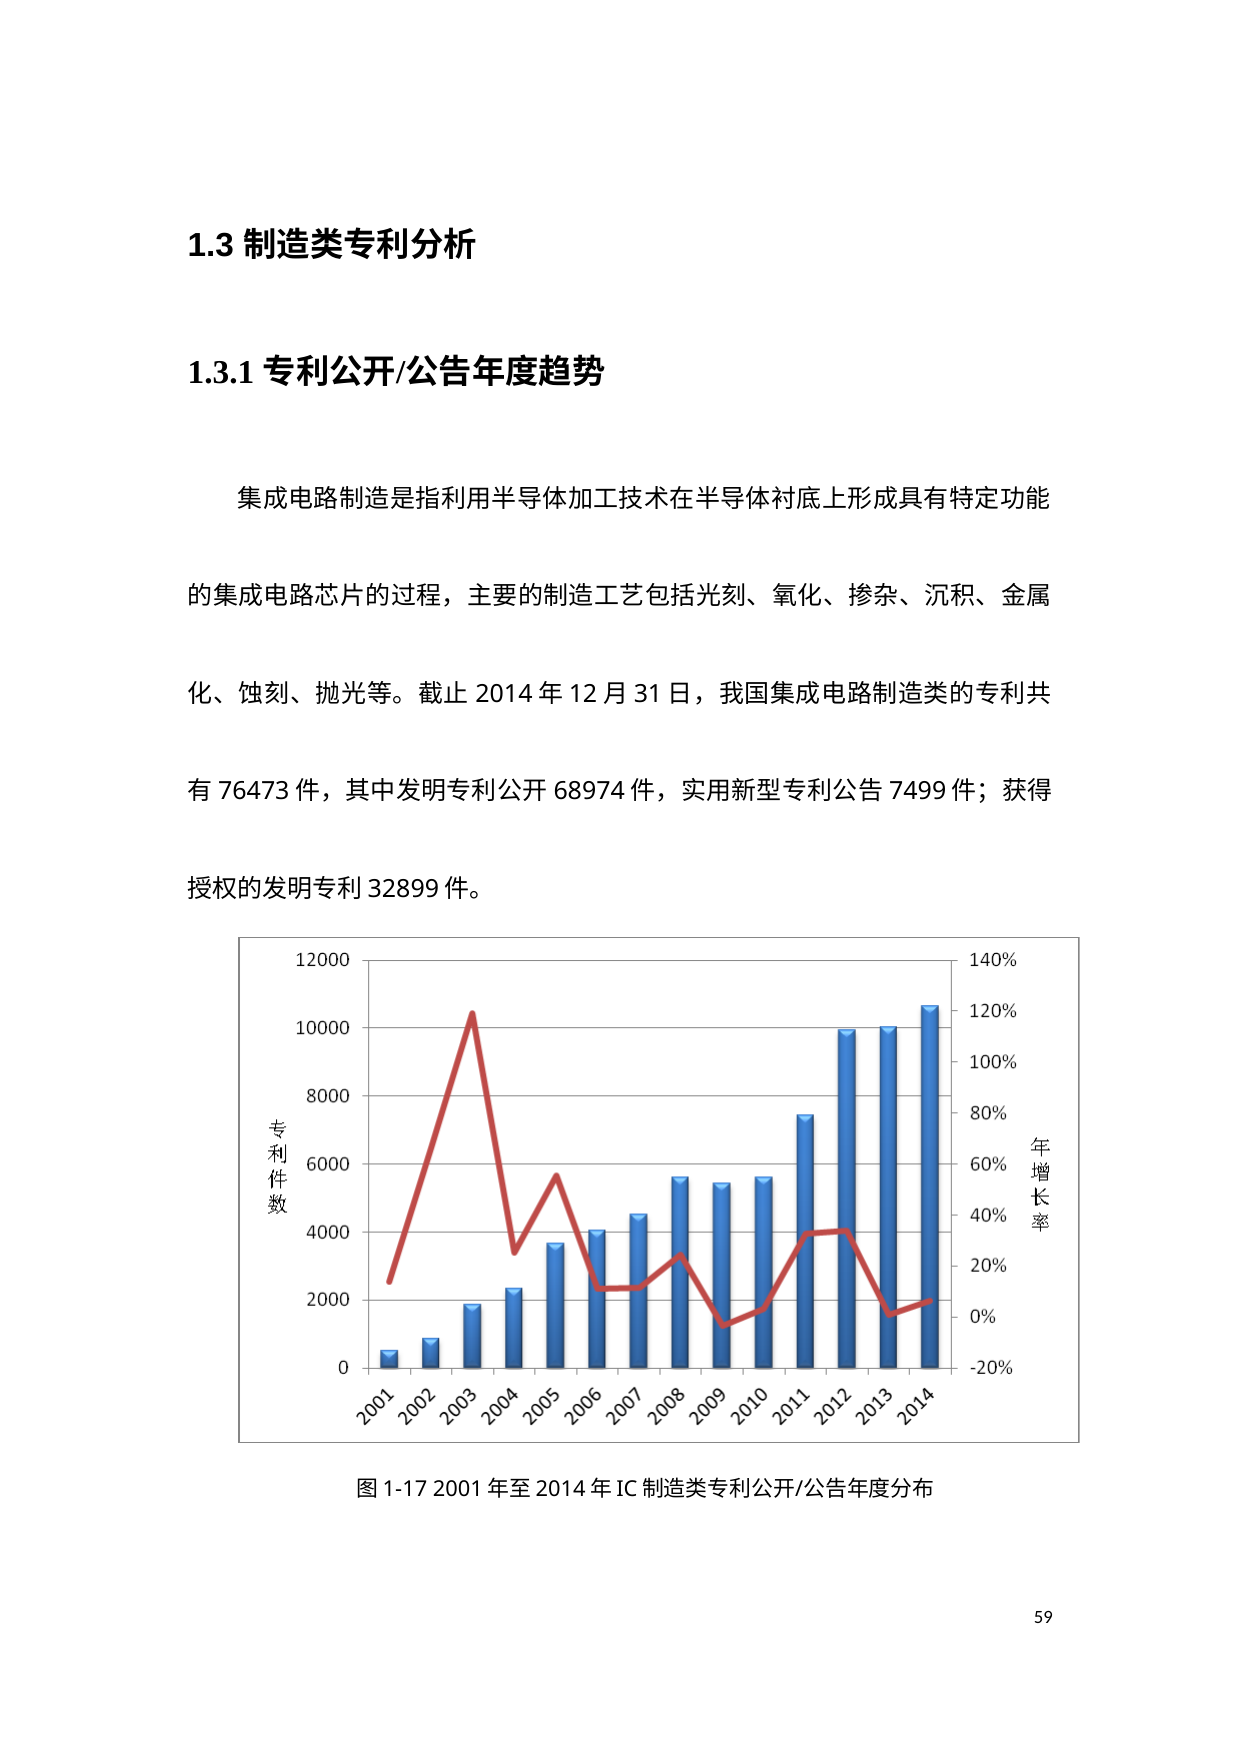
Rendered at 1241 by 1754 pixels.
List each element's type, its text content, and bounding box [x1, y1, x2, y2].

picture [237, 937, 1080, 1443]
text 集成电路制造是指利用半导体加工技术在半导体衬底上形成具有特定功能的集成电路芯片的过程，主要的制造工艺包括光刻、氧化、掺杂、沉积、金属化、蚀刻、抛光等。截止2014年12月31日，我国集成电路制造类的专利共有76473件，其中发明专利公开68974件，实用新型专利公告7499件；获得授权的发明专利32899件。 [187, 464, 1053, 919]
subtitle 1.3.1 专利公开/公告年度趋势 [187, 337, 1053, 402]
text 图1-17 2001年至2014年IC制造类专利公开/公告年度分布 [187, 1470, 1053, 1503]
subtitle 1.3 制造类专利分析 [187, 209, 1053, 274]
